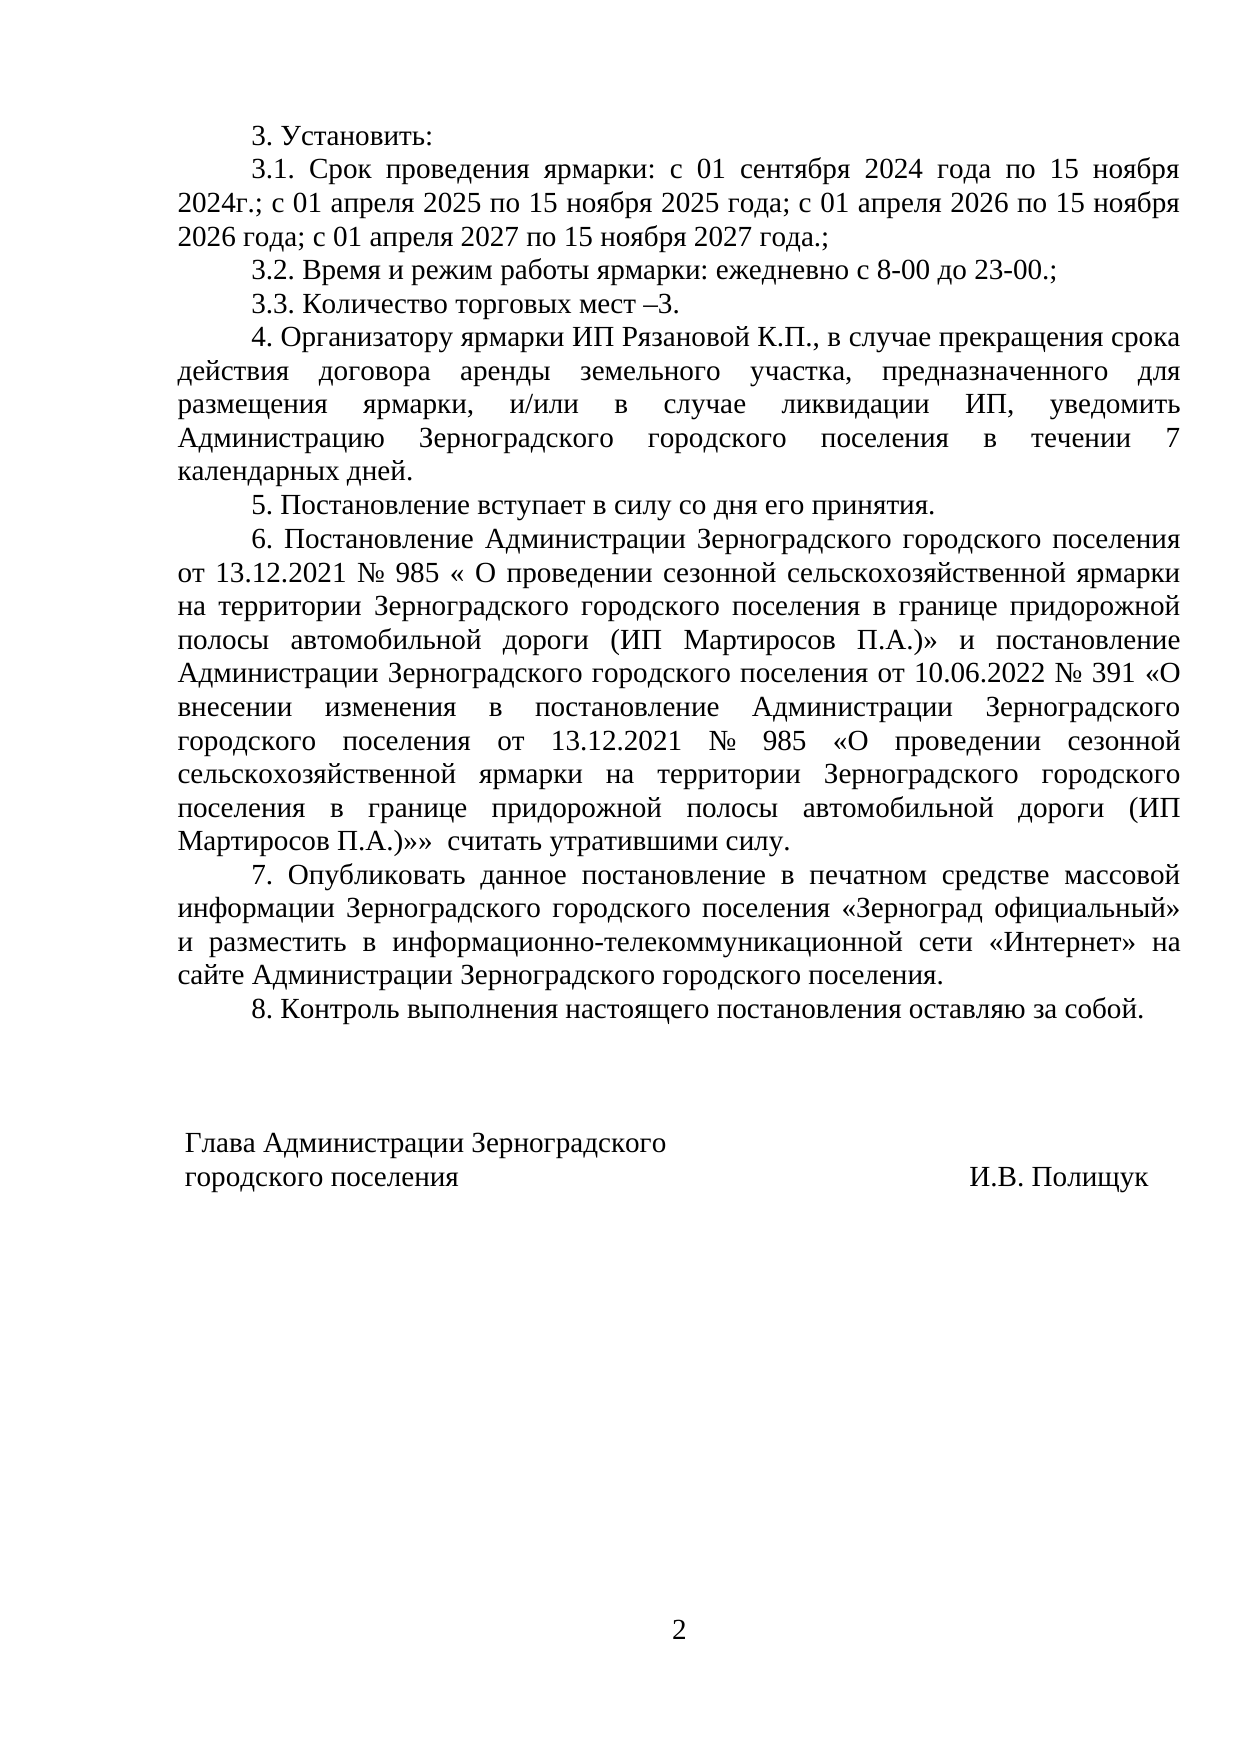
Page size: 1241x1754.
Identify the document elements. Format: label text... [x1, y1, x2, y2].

text 6. Постановление Администрации Зерноградского городского поселения от 13.12.2021 № 985 « О проведении сезонной сельскохозяйственной ярмарки на территории Зерноградского городского поселения в границе придорожной полосы автомобильной дороги (ИП Мартиросов П.А.)» и постановление Администрации Зерноградского городского поселения от 10.06.2022 № 391 «О внесении изменения в постановление Администрации Зерноградского городского поселения от 13.12.2021 № 985 «О проведении сезонной сельскохозяйственной ярмарки на территории Зерноградского городского поселения в границе придорожной полосы автомобильной дороги (ИП Мартиросов П.А.)»» считать утратившими силу. [177, 521, 1181, 857]
text 7. Опубликовать данное постановление в печатном средстве массовой информации Зерноградского городского поселения «Зерноград официальный» и разместить в информационно-телекоммуникационной сети «Интернет» на сайте Администрации Зерноградского городского поселения. [177, 857, 1181, 991]
text 4. Организатору ярмарки ИП Рязановой К.П., в случае прекращения срока действия договора аренды земельного участка, предназначенного для размещения ярмарки, и/или в случае ликвидации ИП, уведомить Администрацию Зерноградского городского поселения в течении 7 календарных дней. [177, 319, 1181, 487]
text 3.3. Количество торговых мест –3. [177, 286, 1181, 319]
text 3. Установить: [177, 118, 1181, 152]
text 5. Постановление вступает в силу со дня его принятия. [200, 487, 1158, 521]
text 3.1. Срок проведения ярмарки: с 01 сентября 2024 года по 15 ноября 2024г.; с 01 апреля 2025 по 15 ноября 2025 года; с 01 апреля 2026 по 15 ноября 2026 года; с 01 апреля 2027 по 15 ноября 2027 года.; [177, 152, 1181, 252]
text 8. Контроль выполнения настоящего постановления оставляю за собой. [177, 991, 1181, 1024]
text городского поселения И.В. Полищук [177, 1159, 1181, 1192]
text 3.2. Время и режим работы ярмарки: ежедневно с 8-00 до 23-00.; [177, 252, 1181, 286]
text Глава Администрации Зерноградского [177, 1125, 1181, 1159]
